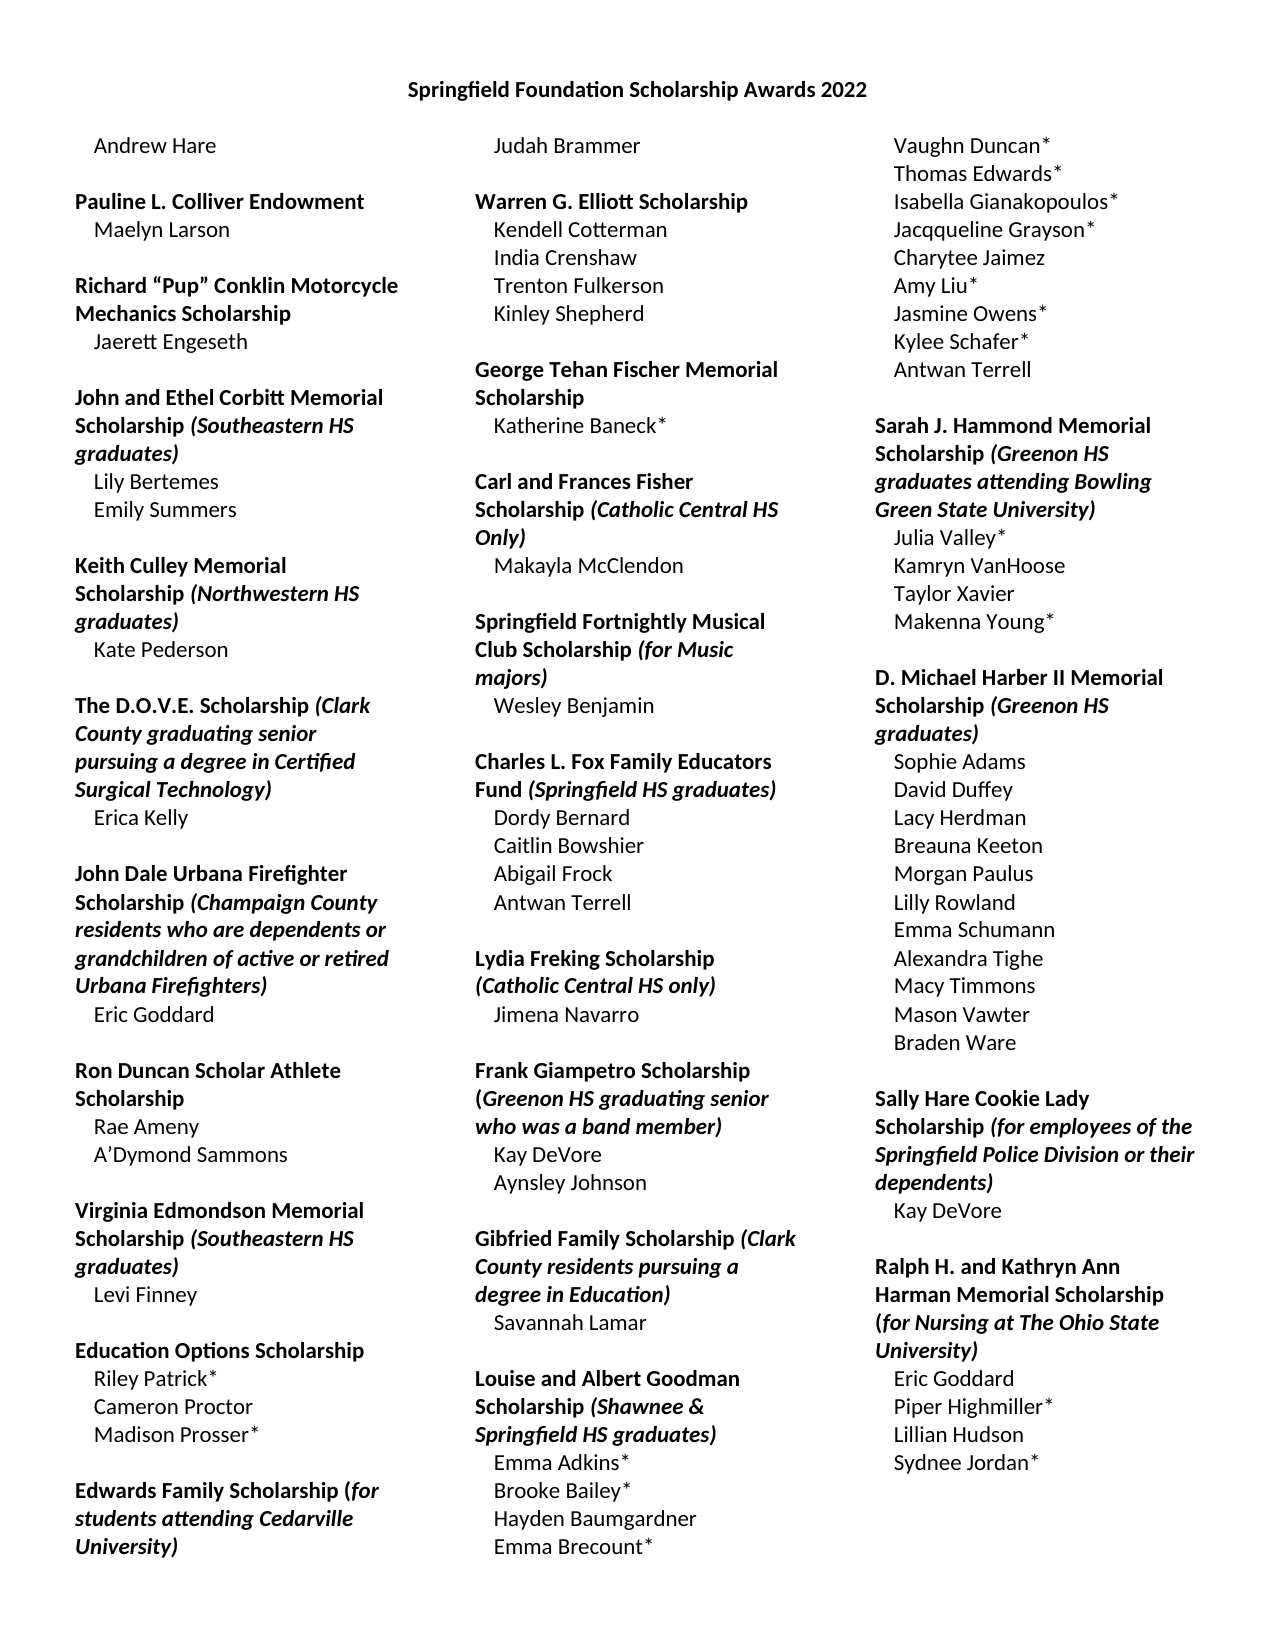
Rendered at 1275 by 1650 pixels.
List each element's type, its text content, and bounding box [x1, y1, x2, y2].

text John Dale Urbana Firefighter Scholarship (Champaign County residents who are dependents or grandchildren of active or retired Urbana Firefighters) [75, 859, 400, 1000]
text Abigail Frock [475, 859, 800, 888]
text George Tehan Fischer Memorial Scholarship [475, 355, 800, 411]
text Eric Goddard [75, 1000, 400, 1028]
text Amy Liu* [875, 271, 1200, 299]
text Alexandra Tighe [875, 944, 1200, 972]
text Dordy Bernard [475, 803, 800, 832]
text Cameron Proctor [75, 1392, 400, 1420]
text Piper Highmiller* [875, 1392, 1200, 1420]
text Kylee Schafer* [875, 327, 1200, 355]
text Rae Ameny [75, 1112, 400, 1140]
text Jacqqueline Grayson* [875, 215, 1200, 243]
text Virginia Edmondson Memorial Scholarship (Southeastern HS graduates) [75, 1196, 400, 1280]
text Levi Finney [75, 1280, 400, 1308]
text Aynsley Johnson [475, 1168, 800, 1196]
text Gibfried Family Scholarship (Clark County residents pursuing a degree in Education) [475, 1224, 800, 1308]
text Macy Timmons [875, 972, 1200, 1000]
text Julia Valley* [875, 523, 1200, 551]
text Charytee Jaimez [875, 243, 1200, 271]
text Sophie Adams [875, 747, 1200, 776]
text Sydnee Jordan* [875, 1448, 1200, 1476]
text Edwards Family Scholarship (for students attending Cedarville University) [75, 1476, 400, 1560]
text Morgan Paulus [875, 859, 1200, 888]
text Jaerett Engeseth [75, 327, 400, 355]
text Education Options Scholarship [75, 1336, 400, 1364]
text Braden Ware [875, 1028, 1200, 1056]
text Jimena Navarro [475, 1000, 800, 1028]
text Antwan Terrell [475, 888, 800, 916]
text Lily Bertemes [75, 467, 400, 495]
text Kay DeVore [875, 1196, 1200, 1224]
text Ralph H. and Kathryn Ann Harman Memorial Scholarship (for Nursing at The Ohio State University) [875, 1252, 1200, 1364]
text Springfield Fortnightly Musical Club Scholarship (for Music majors) [475, 607, 800, 691]
text Emma Brecount* [475, 1532, 800, 1560]
text Hayden Baumgardner [475, 1504, 800, 1532]
text Charles L. Fox Family Educators Fund (Springfield HS graduates) [475, 747, 800, 803]
text Lilly Rowland [875, 888, 1200, 916]
text India Crenshaw [475, 243, 800, 271]
text Lacy Herdman [875, 803, 1200, 832]
text Riley Patrick* [75, 1364, 400, 1392]
text Thomas Edwards* [875, 159, 1200, 187]
text Makenna Young* [875, 607, 1200, 635]
text Keith Culley Memorial Scholarship (Northwestern HS graduates) [75, 551, 400, 635]
text Erica Kelly [75, 803, 400, 832]
text Brooke Bailey* [475, 1476, 800, 1504]
text Antwan Terrell [875, 355, 1200, 383]
text John and Ethel Corbitt Memorial Scholarship (Southeastern HS graduates) [75, 383, 400, 467]
text Breauna Keeton [875, 832, 1200, 859]
text Kate Pederson [75, 635, 400, 663]
text A’Dymond Sammons [75, 1140, 400, 1168]
text Madison Prosser* [75, 1420, 400, 1448]
text Savannah Lamar [475, 1308, 800, 1336]
text Wesley Benjamin [475, 691, 800, 719]
text Sally Hare Cookie Lady Scholarship (for employees of the Springfield Police Division or their dependents) [875, 1084, 1200, 1196]
text Jasmine Owens* [875, 299, 1200, 327]
text Lillian Hudson [875, 1420, 1200, 1448]
text Kamryn VanHoose [875, 551, 1200, 579]
text Vaughn Duncan* [875, 131, 1200, 159]
text Frank Giampetro Scholarship (Greenon HS graduating senior who was a band member) [475, 1056, 800, 1140]
text Caitlin Bowshier [475, 832, 800, 859]
text Makayla McClendon [475, 551, 800, 579]
text Isabella Gianakopoulos* [875, 187, 1200, 215]
text Ron Duncan Scholar Athlete Scholarship [75, 1056, 400, 1112]
text Carl and Frances Fisher Scholarship (Catholic Central HS Only) [475, 467, 800, 551]
text Pauline L. Colliver Endowment [75, 187, 400, 215]
text Eric Goddard [875, 1364, 1200, 1392]
text The D.O.V.E. Scholarship (Clark County graduating senior pursuing a degree in Certified Surgical Technology) [75, 691, 400, 803]
text Mason Vawter [875, 1000, 1200, 1028]
text Trenton Fulkerson [475, 271, 800, 299]
text Kay DeVore [475, 1140, 800, 1168]
text Emma Schumann [875, 916, 1200, 944]
text David Duffey [875, 776, 1200, 803]
text Kendell Cotterman [475, 215, 800, 243]
text Andrew Hare [75, 131, 400, 159]
text Lydia Freking Scholarship (Catholic Central HS only) [475, 944, 800, 1000]
text Richard “Pup” Conklin Motorcycle Mechanics Scholarship [75, 271, 400, 327]
text Warren G. Elliott Scholarship [475, 187, 800, 215]
text Sarah J. Hammond Memorial Scholarship (Greenon HS graduates attending Bowling Green State University) [875, 411, 1200, 523]
text Louise and Albert Goodman Scholarship (Shawnee & Springfield HS graduates) [475, 1364, 800, 1448]
text Kinley Shepherd [475, 299, 800, 327]
text Emma Adkins* [475, 1448, 800, 1476]
text Maelyn Larson [75, 215, 400, 243]
text Emily Summers [75, 495, 400, 523]
text Katherine Baneck* [475, 411, 800, 439]
text Taylor Xavier [875, 579, 1200, 607]
text D. Michael Harber II Memorial Scholarship (Greenon HS graduates) [875, 663, 1200, 747]
text Judah Brammer [475, 131, 800, 159]
